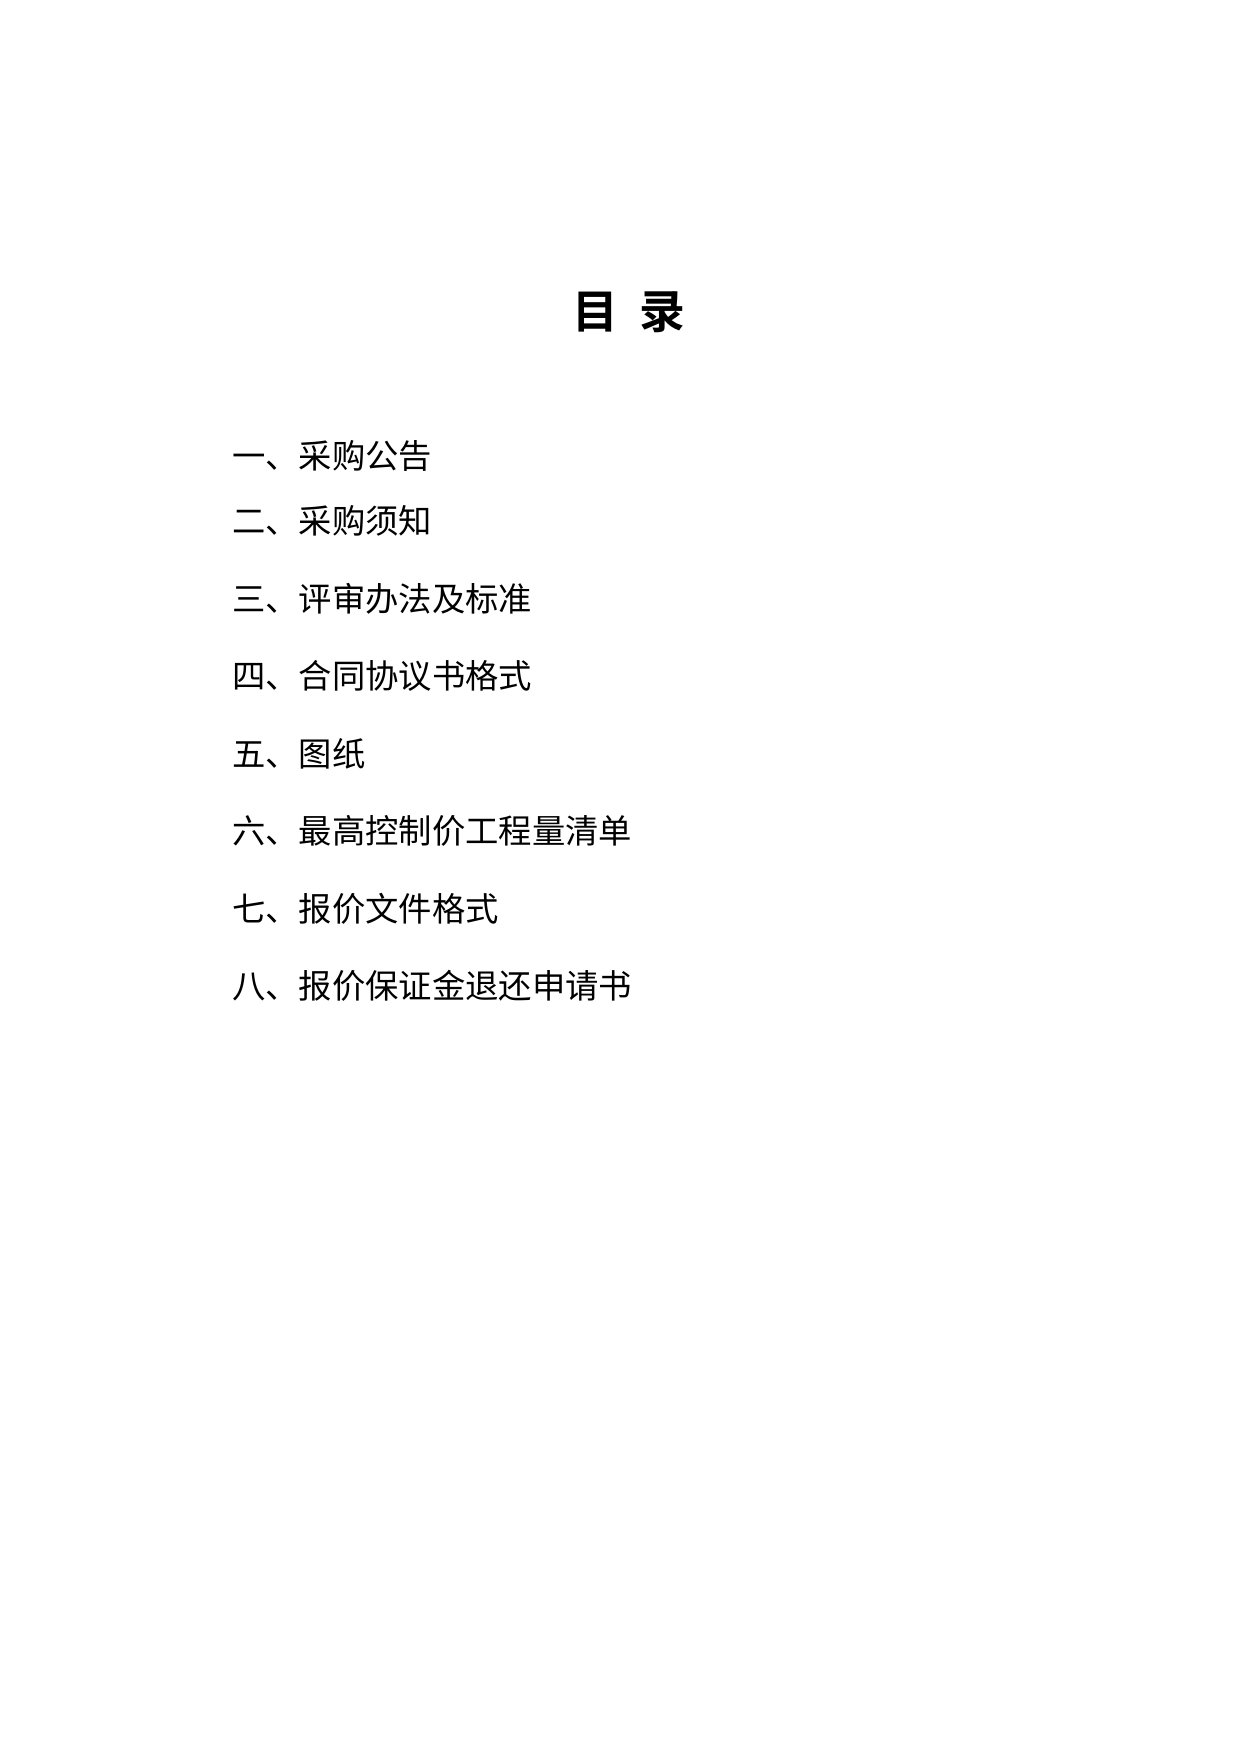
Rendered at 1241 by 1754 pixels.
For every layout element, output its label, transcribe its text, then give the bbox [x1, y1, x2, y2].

text 三、评审办法及标准 [165, 564, 1092, 629]
text 八、报价保证金退还申请书 [165, 952, 1092, 1017]
text 六、最高控制价工程量清单 [165, 797, 1092, 862]
text 一、采购公告 [165, 422, 1092, 487]
text 目 录 [165, 259, 1092, 357]
text 四、合同协议书格式 [165, 642, 1092, 707]
text 七、报价文件格式 [165, 874, 1092, 939]
text 二、采购须知 [165, 487, 1092, 552]
text 五、图纸 [165, 719, 1092, 784]
